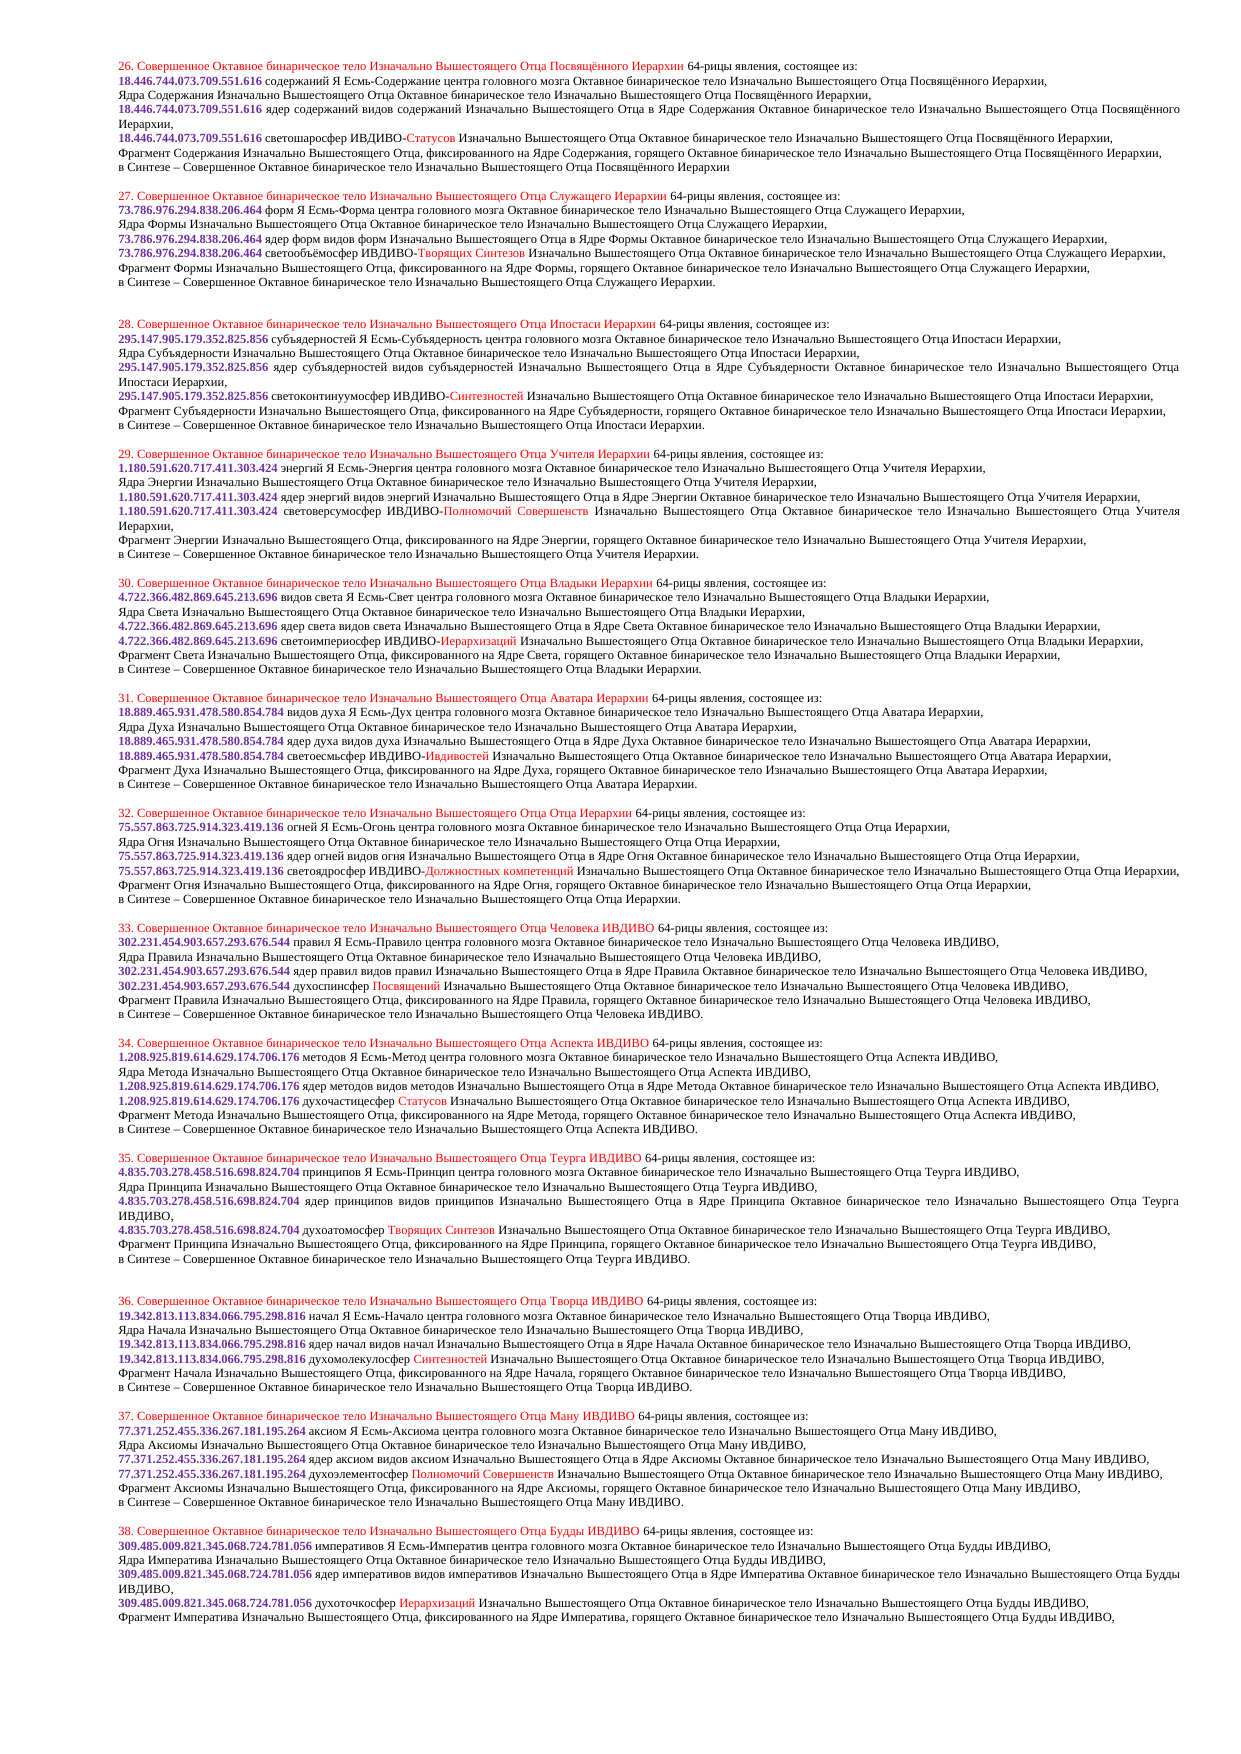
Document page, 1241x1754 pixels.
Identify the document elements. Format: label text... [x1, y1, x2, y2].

text 29. Совершенное Октавное бинарическое тело Изначально Вышестоящего Отца Учителя Иерархии 64-рицы явления, состоящее из: [118, 446, 1181, 461]
text Фрагмент Правила Изначально Вышестоящего Отца, фиксированного на Ядре Правила, горящего Октавное бинарическое тело Изначально Вышестоящего Отца Человека ИВДИВО, [118, 993, 1181, 1007]
text в Синтезе – Совершенное Октавное бинарическое тело Изначально Вышестоящего Отца Ману ИВДИВО. [118, 1495, 1181, 1509]
text в Синтезе – Совершенное Октавное бинарическое тело Изначально Вышестоящего Отца Аватара Иерархии. [118, 777, 1181, 791]
text 4.835.703.278.458.516.698.824.704 принципов Я Есмь-Принцип центра головного мозга Октавное бинарическое тело Изначально Вышестоящего Отца Теурга ИВДИВО, [118, 1165, 1181, 1179]
text 33. Совершенное Октавное бинарическое тело Изначально Вышестоящего Отца Человека ИВДИВО 64-рицы явления, состоящее из: [118, 921, 1181, 935]
text Ядра Начала Изначально Вышестоящего Отца Октавное бинарическое тело Изначально Вышестоящего Отца Творца ИВДИВО, [118, 1323, 1181, 1337]
text 18.889.465.931.478.580.854.784 видов духа Я Есмь-Дух центра головного мозга Октавное бинарическое тело Изначально Вышестоящего Отца Аватара Иерархии, [118, 705, 1181, 719]
text 36. Совершенное Октавное бинарическое тело Изначально Вышестоящего Отца Творца ИВДИВО 64-рицы явления, состоящее из: [118, 1294, 1181, 1308]
text в Синтезе – Совершенное Октавное бинарическое тело Изначально Вышестоящего Отца Посвящённого Иерархии [118, 160, 1181, 174]
text в Синтезе – Совершенное Октавное бинарическое тело Изначально Вышестоящего Отца Отца Иерархии. [118, 892, 1181, 906]
text в Синтезе – Совершенное Октавное бинарическое тело Изначально Вышестоящего Отца Владыки Иерархии. [118, 662, 1181, 676]
text 1.180.591.620.717.411.303.424 энергий Я Есмь-Энергия центра головного мозга Октавное бинарическое тело Изначально Вышестоящего Отца Учителя Иерархии, [118, 461, 1181, 475]
text 4.722.366.482.869.645.213.696 светоимпериосфер ИВДИВО-Иерархизаций Изначально Вышестоящего Отца Октавное бинарическое тело Изначально Вышестоящего Отца Владыки Иерархии, [118, 633, 1181, 648]
text 295.147.905.179.352.825.856 ядер субъядерностей видов субъядерностей Изначально Вышестоящего Отца в Ядре Субъядерности Октавное бинарическое тело Изначально Вышестоящего Отца Ипостаси Иерархии, [118, 360, 1181, 389]
text Фрагмент Энергии Изначально Вышестоящего Отца, фиксированного на Ядре Энергии, горящего Октавное бинарическое тело Изначально Вышестоящего Отца Учителя Иерархии, [118, 533, 1181, 547]
text 309.485.009.821.345.068.724.781.056 ядер императивов видов императивов Изначально Вышестоящего Отца в Ядре Императива Октавное бинарическое тело Изначально Вышестоящего Отца Будды ИВДИВО, [118, 1567, 1181, 1596]
text Ядра Содержания Изначально Вышестоящего Отца Октавное бинарическое тело Изначально Вышестоящего Отца Посвящённого Иерархии, [118, 88, 1181, 102]
text 28. Совершенное Октавное бинарическое тело Изначально Вышестоящего Отца Ипостаси Иерархии 64-рицы явления, состоящее из: [118, 317, 1181, 331]
text 18.889.465.931.478.580.854.784 ядер духа видов духа Изначально Вышестоящего Отца в Ядре Духа Октавное бинарическое тело Изначально Вышестоящего Отца Аватара Иерархии, [118, 734, 1181, 748]
text 18.446.744.073.709.551.616 светошаросфер ИВДИВО-Статусов Изначально Вышестоящего Отца Октавное бинарическое тело Изначально Вышестоящего Отца Посвящённого Иерархии, [118, 131, 1181, 145]
text 302.231.454.903.657.293.676.544 духоспинсфер Посвящений Изначально Вышестоящего Отца Октавное бинарическое тело Изначально Вышестоящего Отца Человека ИВДИВО, [118, 978, 1181, 993]
text Ядра Императива Изначально Вышестоящего Отца Октавное бинарическое тело Изначально Вышестоящего Отца Будды ИВДИВО, [118, 1553, 1181, 1567]
text 19.342.813.113.834.066.795.298.816 ядер начал видов начал Изначально Вышестоящего Отца в Ядре Начала Октавное бинарическое тело Изначально Вышестоящего Отца Творца ИВДИВО, [118, 1337, 1181, 1351]
text 19.342.813.113.834.066.795.298.816 духомолекулосфер Синтезностей Изначально Вышестоящего Отца Октавное бинарическое тело Изначально Вышестоящего Отца Творца ИВДИВО, [118, 1351, 1181, 1366]
text Ядра Энергии Изначально Вышестоящего Отца Октавное бинарическое тело Изначально Вышестоящего Отца Учителя Иерархии, [118, 475, 1181, 489]
text в Синтезе – Совершенное Октавное бинарическое тело Изначально Вышестоящего Отца Теурга ИВДИВО. [118, 1251, 1181, 1266]
text Фрагмент Формы Изначально Вышестоящего Отца, фиксированного на Ядре Формы, горящего Октавное бинарическое тело Изначально Вышестоящего Отца Служащего Иерархии, [118, 260, 1181, 275]
text 1.208.925.819.614.629.174.706.176 ядер методов видов методов Изначально Вышестоящего Отца в Ядре Метода Октавное бинарическое тело Изначально Вышестоящего Отца Аспекта ИВДИВО, [118, 1079, 1181, 1093]
text в Синтезе – Совершенное Октавное бинарическое тело Изначально Вышестоящего Отца Аспекта ИВДИВО. [118, 1122, 1181, 1136]
text 32. Совершенное Октавное бинарическое тело Изначально Вышестоящего Отца Отца Иерархии 64-рицы явления, состоящее из: [118, 806, 1181, 820]
text 1.180.591.620.717.411.303.424 ядер энергий видов энергий Изначально Вышестоящего Отца в Ядре Энергии Октавное бинарическое тело Изначально Вышестоящего Отца Учителя Иерархии, [118, 489, 1181, 504]
text 18.446.744.073.709.551.616 содержаний Я Есмь-Содержание центра головного мозга Октавное бинарическое тело Изначально Вышестоящего Отца Посвящённого Иерархии, [118, 73, 1181, 88]
text Ядра Света Изначально Вышестоящего Отца Октавное бинарическое тело Изначально Вышестоящего Отца Владыки Иерархии, [118, 604, 1181, 619]
text Фрагмент Содержания Изначально Вышестоящего Отца, фиксированного на Ядре Содержания, горящего Октавное бинарическое тело Изначально Вышестоящего Отца Посвящённого Иерархии, [118, 145, 1181, 160]
text 302.231.454.903.657.293.676.544 ядер правил видов правил Изначально Вышестоящего Отца в Ядре Правила Октавное бинарическое тело Изначально Вышестоящего Отца Человека ИВДИВО, [118, 964, 1181, 978]
text 73.786.976.294.838.206.464 светообъёмосфер ИВДИВО-Творящих Синтезов Изначально Вышестоящего Отца Октавное бинарическое тело Изначально Вышестоящего Отца Служащего Иерархии, [118, 246, 1181, 260]
text 18.889.465.931.478.580.854.784 светоесмьсфер ИВДИВО-Ивдивостей Изначально Вышестоящего Отца Октавное бинарическое тело Изначально Вышестоящего Отца Аватара Иерархии, [118, 748, 1181, 763]
text Фрагмент Начала Изначально Вышестоящего Отца, фиксированного на Ядре Начала, горящего Октавное бинарическое тело Изначально Вышестоящего Отца Творца ИВДИВО, [118, 1366, 1181, 1380]
text 1.208.925.819.614.629.174.706.176 духочастицесфер Статусов Изначально Вышестоящего Отца Октавное бинарическое тело Изначально Вышестоящего Отца Аспекта ИВДИВО, [118, 1093, 1181, 1108]
text 4.835.703.278.458.516.698.824.704 духоатомосфер Творящих Синтезов Изначально Вышестоящего Отца Октавное бинарическое тело Изначально Вышестоящего Отца Теурга ИВДИВО, [118, 1223, 1181, 1237]
text 1.180.591.620.717.411.303.424 световерсумосфер ИВДИВО-Полномочий Совершенств Изначально Вышестоящего Отца Октавное бинарическое тело Изначально Вышестоящего Отца Учителя Иерархии, [118, 504, 1181, 533]
text 302.231.454.903.657.293.676.544 правил Я Есмь-Правило центра головного мозга Октавное бинарическое тело Изначально Вышестоящего Отца Человека ИВДИВО, [118, 935, 1181, 949]
text Фрагмент Принципа Изначально Вышестоящего Отца, фиксированного на Ядре Принципа, горящего Октавное бинарическое тело Изначально Вышестоящего Отца Теурга ИВДИВО, [118, 1237, 1181, 1251]
text 4.722.366.482.869.645.213.696 ядер света видов света Изначально Вышестоящего Отца в Ядре Света Октавное бинарическое тело Изначально Вышестоящего Отца Владыки Иерархии, [118, 619, 1181, 633]
text 31. Совершенное Октавное бинарическое тело Изначально Вышестоящего Отца Аватара Иерархии 64-рицы явления, состоящее из: [118, 691, 1181, 705]
text 1.208.925.819.614.629.174.706.176 методов Я Есмь-Метод центра головного мозга Октавное бинарическое тело Изначально Вышестоящего Отца Аспекта ИВДИВО, [118, 1050, 1181, 1064]
text Ядра Аксиомы Изначально Вышестоящего Отца Октавное бинарическое тело Изначально Вышестоящего Отца Ману ИВДИВО, [118, 1438, 1181, 1452]
text 18.446.744.073.709.551.616 ядер содержаний видов содержаний Изначально Вышестоящего Отца в Ядре Содержания Октавное бинарическое тело Изначально Вышестоящего Отца Посвящённого Иерархии, [118, 102, 1181, 131]
text 37. Совершенное Октавное бинарическое тело Изначально Вышестоящего Отца Ману ИВДИВО 64-рицы явления, состоящее из: [118, 1409, 1181, 1423]
text Фрагмент Императива Изначально Вышестоящего Отца, фиксированного на Ядре Императива, горящего Октавное бинарическое тело Изначально Вышестоящего Отца Будды ИВДИВО, [118, 1610, 1181, 1624]
text Ядра Правила Изначально Вышестоящего Отца Октавное бинарическое тело Изначально Вышестоящего Отца Человека ИВДИВО, [118, 949, 1181, 964]
text в Синтезе – Совершенное Октавное бинарическое тело Изначально Вышестоящего Отца Человека ИВДИВО. [118, 1007, 1181, 1021]
text Фрагмент Духа Изначально Вышестоящего Отца, фиксированного на Ядре Духа, горящего Октавное бинарическое тело Изначально Вышестоящего Отца Аватара Иерархии, [118, 763, 1181, 777]
text 77.371.252.455.336.267.181.195.264 аксиом Я Есмь-Аксиома центра головного мозга Октавное бинарическое тело Изначально Вышестоящего Отца Ману ИВДИВО, [118, 1423, 1181, 1438]
text 4.835.703.278.458.516.698.824.704 ядер принципов видов принципов Изначально Вышестоящего Отца в Ядре Принципа Октавное бинарическое тело Изначально Вышестоящего Отца Теурга ИВДИВО, [118, 1194, 1181, 1223]
text 73.786.976.294.838.206.464 форм Я Есмь-Форма центра головного мозга Октавное бинарическое тело Изначально Вышестоящего Отца Служащего Иерархии, [118, 203, 1181, 217]
text Ядра Формы Изначально Вышестоящего Отца Октавное бинарическое тело Изначально Вышестоящего Отца Служащего Иерархии, [118, 217, 1181, 232]
text в Синтезе – Совершенное Октавное бинарическое тело Изначально Вышестоящего Отца Ипостаси Иерархии. [118, 418, 1181, 432]
text Ядра Метода Изначально Вышестоящего Отца Октавное бинарическое тело Изначально Вышестоящего Отца Аспекта ИВДИВО, [118, 1064, 1181, 1079]
text 309.485.009.821.345.068.724.781.056 императивов Я Есмь-Императив центра головного мозга Октавное бинарическое тело Изначально Вышестоящего Отца Будды ИВДИВО, [118, 1538, 1181, 1553]
text 34. Совершенное Октавное бинарическое тело Изначально Вышестоящего Отца Аспекта ИВДИВО 64-рицы явления, состоящее из: [118, 1036, 1181, 1050]
text Ядра Принципа Изначально Вышестоящего Отца Октавное бинарическое тело Изначально Вышестоящего Отца Теурга ИВДИВО, [118, 1179, 1181, 1194]
text Ядра Субъядерности Изначально Вышестоящего Отца Октавное бинарическое тело Изначально Вышестоящего Отца Ипостаси Иерархии, [118, 346, 1181, 360]
text 309.485.009.821.345.068.724.781.056 духоточкосфер Иерархизаций Изначально Вышестоящего Отца Октавное бинарическое тело Изначально Вышестоящего Отца Будды ИВДИВО, [118, 1596, 1181, 1610]
text 30. Совершенное Октавное бинарическое тело Изначально Вышестоящего Отца Владыки Иерархии 64-рицы явления, состоящее из: [118, 576, 1181, 590]
text в Синтезе – Совершенное Октавное бинарическое тело Изначально Вышестоящего Отца Творца ИВДИВО. [118, 1380, 1181, 1394]
text Фрагмент Света Изначально Вышестоящего Отца, фиксированного на Ядре Света, горящего Октавное бинарическое тело Изначально Вышестоящего Отца Владыки Иерархии, [118, 648, 1181, 662]
text 38. Совершенное Октавное бинарическое тело Изначально Вышестоящего Отца Будды ИВДИВО 64-рицы явления, состоящее из: [118, 1524, 1181, 1538]
text Ядра Духа Изначально Вышестоящего Отца Октавное бинарическое тело Изначально Вышестоящего Отца Аватара Иерархии, [118, 719, 1181, 734]
text 26. Совершенное Октавное бинарическое тело Изначально Вышестоящего Отца Посвящённого Иерархии 64-рицы явления, состоящее из: [118, 59, 1181, 73]
text 75.557.863.725.914.323.419.136 огней Я Есмь-Огонь центра головного мозга Октавное бинарическое тело Изначально Вышестоящего Отца Отца Иерархии, [118, 820, 1181, 834]
text Фрагмент Огня Изначально Вышестоящего Отца, фиксированного на Ядре Огня, горящего Октавное бинарическое тело Изначально Вышестоящего Отца Отца Иерархии, [118, 878, 1181, 892]
text 19.342.813.113.834.066.795.298.816 начал Я Есмь-Начало центра головного мозга Октавное бинарическое тело Изначально Вышестоящего Отца Творца ИВДИВО, [118, 1308, 1181, 1323]
text в Синтезе – Совершенное Октавное бинарическое тело Изначально Вышестоящего Отца Служащего Иерархии. [118, 275, 1181, 289]
text 295.147.905.179.352.825.856 светоконтинуумосфер ИВДИВО-Синтезностей Изначально Вышестоящего Отца Октавное бинарическое тело Изначально Вышестоящего Отца Ипостаси Иерархии, [118, 389, 1181, 403]
text 73.786.976.294.838.206.464 ядер форм видов форм Изначально Вышестоящего Отца в Ядре Формы Октавное бинарическое тело Изначально Вышестоящего Отца Служащего Иерархии, [118, 232, 1181, 246]
text 77.371.252.455.336.267.181.195.264 ядер аксиом видов аксиом Изначально Вышестоящего Отца в Ядре Аксиомы Октавное бинарическое тело Изначально Вышестоящего Отца Ману ИВДИВО, [118, 1452, 1181, 1466]
text 27. Совершенное Октавное бинарическое тело Изначально Вышестоящего Отца Служащего Иерархии 64-рицы явления, состоящее из: [118, 188, 1181, 203]
text Ядра Огня Изначально Вышестоящего Отца Октавное бинарическое тело Изначально Вышестоящего Отца Отца Иерархии, [118, 834, 1181, 849]
text 35. Совершенное Октавное бинарическое тело Изначально Вышестоящего Отца Теурга ИВДИВО 64-рицы явления, состоящее из: [118, 1151, 1181, 1165]
text Фрагмент Метода Изначально Вышестоящего Отца, фиксированного на Ядре Метода, горящего Октавное бинарическое тело Изначально Вышестоящего Отца Аспекта ИВДИВО, [118, 1108, 1181, 1122]
text Фрагмент Аксиомы Изначально Вышестоящего Отца, фиксированного на Ядре Аксиомы, горящего Октавное бинарическое тело Изначально Вышестоящего Отца Ману ИВДИВО, [118, 1481, 1181, 1495]
text в Синтезе – Совершенное Октавное бинарическое тело Изначально Вышестоящего Отца Учителя Иерархии. [118, 547, 1181, 561]
text 75.557.863.725.914.323.419.136 светоядросфер ИВДИВО-Должностных компетенций Изначально Вышестоящего Отца Октавное бинарическое тело Изначально Вышестоящего Отца Отца Иерархии, [118, 863, 1181, 878]
text 77.371.252.455.336.267.181.195.264 духоэлементосфер Полномочий Совершенств Изначально Вышестоящего Отца Октавное бинарическое тело Изначально Вышестоящего Отца Ману ИВДИВО, [118, 1466, 1181, 1481]
text 295.147.905.179.352.825.856 субъядерностей Я Есмь-Субъядерность центра головного мозга Октавное бинарическое тело Изначально Вышестоящего Отца Ипостаси Иерархии, [118, 331, 1181, 346]
text Фрагмент Субъядерности Изначально Вышестоящего Отца, фиксированного на Ядре Субъядерности, горящего Октавное бинарическое тело Изначально Вышестоящего Отца Ипостаси Иерархии, [118, 403, 1181, 418]
text 4.722.366.482.869.645.213.696 видов света Я Есмь-Свет центра головного мозга Октавное бинарическое тело Изначально Вышестоящего Отца Владыки Иерархии, [118, 590, 1181, 604]
text 75.557.863.725.914.323.419.136 ядер огней видов огня Изначально Вышестоящего Отца в Ядре Огня Октавное бинарическое тело Изначально Вышестоящего Отца Отца Иерархии, [118, 849, 1181, 863]
